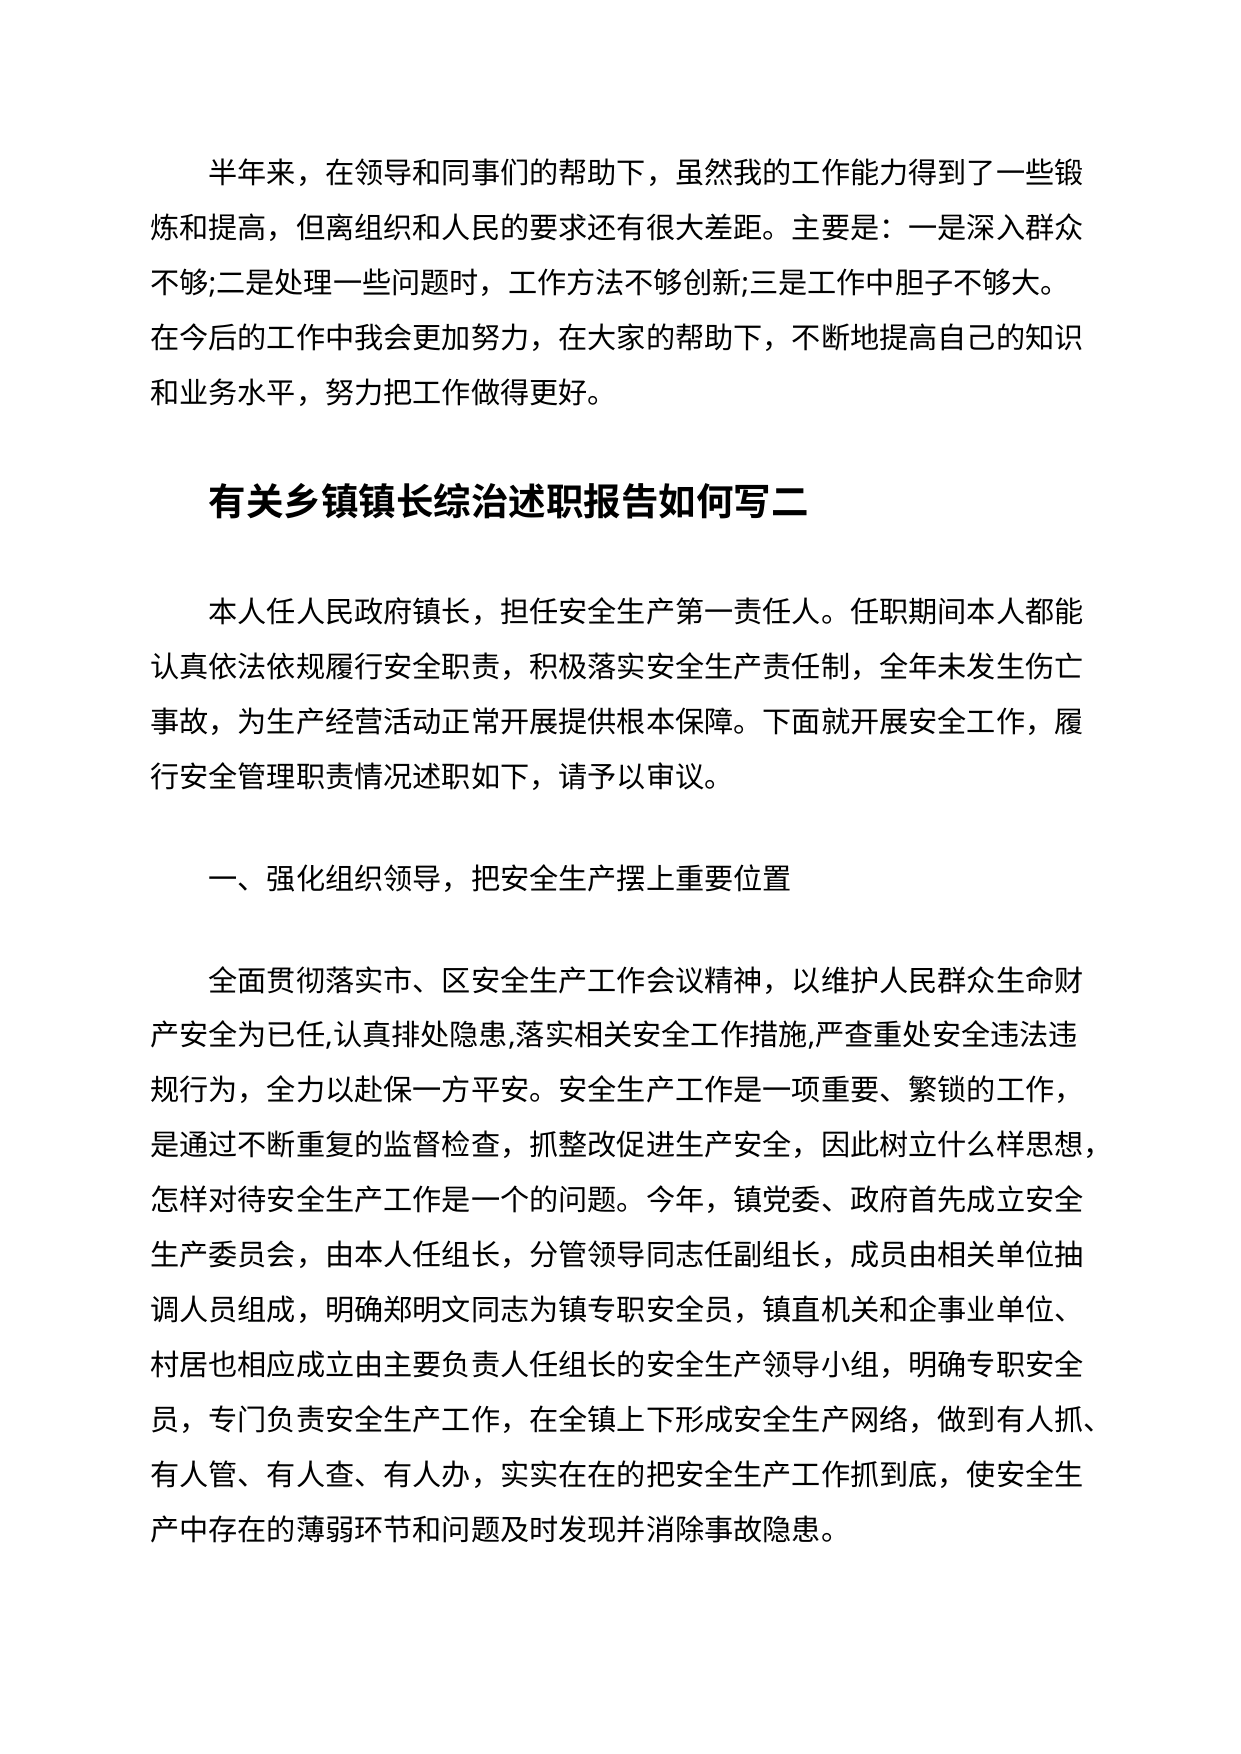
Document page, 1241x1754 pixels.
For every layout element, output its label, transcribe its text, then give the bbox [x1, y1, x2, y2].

text 半年来，在领导和同事们的帮助下，虽然我的工作能力得到了一些锻炼和提高，但离组织和人民的要求还有很大差距。主要是：一是深入群众不够;二是处理一些问题时，工作方法不够创新;三是工作中胆子不够大。在今后的工作中我会更加努力，在大家的帮助下，不断地提高自己的知识和业务水平，努力把工作做得更好。 [150, 150, 1090, 412]
text 一、强化组织领导，把安全生产摆上重要位置 [150, 855, 1090, 898]
text 有关乡镇镇长综治述职报告如何写二 [150, 471, 1090, 526]
text 全面贯彻落实市、区安全生产工作会议精神，以维护人民群众生命财产安全为已任,认真排处隐患,落实相关安全工作措施,严查重处安全违法违规行为，全力以赴保一方平安。安全生产工作是一项重要、繁锁的工作，是通过不断重复的监督检查，抓整改促进生产安全，因此树立什么样思想，怎样对待安全生产工作是一个的问题。今年，镇党委、政府首先成立安全生产委员会，由本人任组长，分管领导同志任副组长，成员由相关单位抽调人员组成，明确郑明文同志为镇专职安全员，镇直机关和企事业单位、村居也相应成立由主要负责人任组长的安全生产领导小组，明确专职安全员，专门负责安全生产工作，在全镇上下形成安全生产网络，做到有人抓、有人管、有人查、有人办，实实在在的把安全生产工作抓到底，使安全生产中存在的薄弱环节和问题及时发现并消除事故隐患。 [150, 957, 1090, 1548]
text 本人任人民政府镇长，担任安全生产第一责任人。任职期间本人都能认真依法依规履行安全职责，积极落实安全生产责任制，全年未发生伤亡事故，为生产经营活动正常开展提供根本保障。下面就开展安全工作，履行安全管理职责情况述职如下，请予以审议。 [150, 589, 1090, 796]
